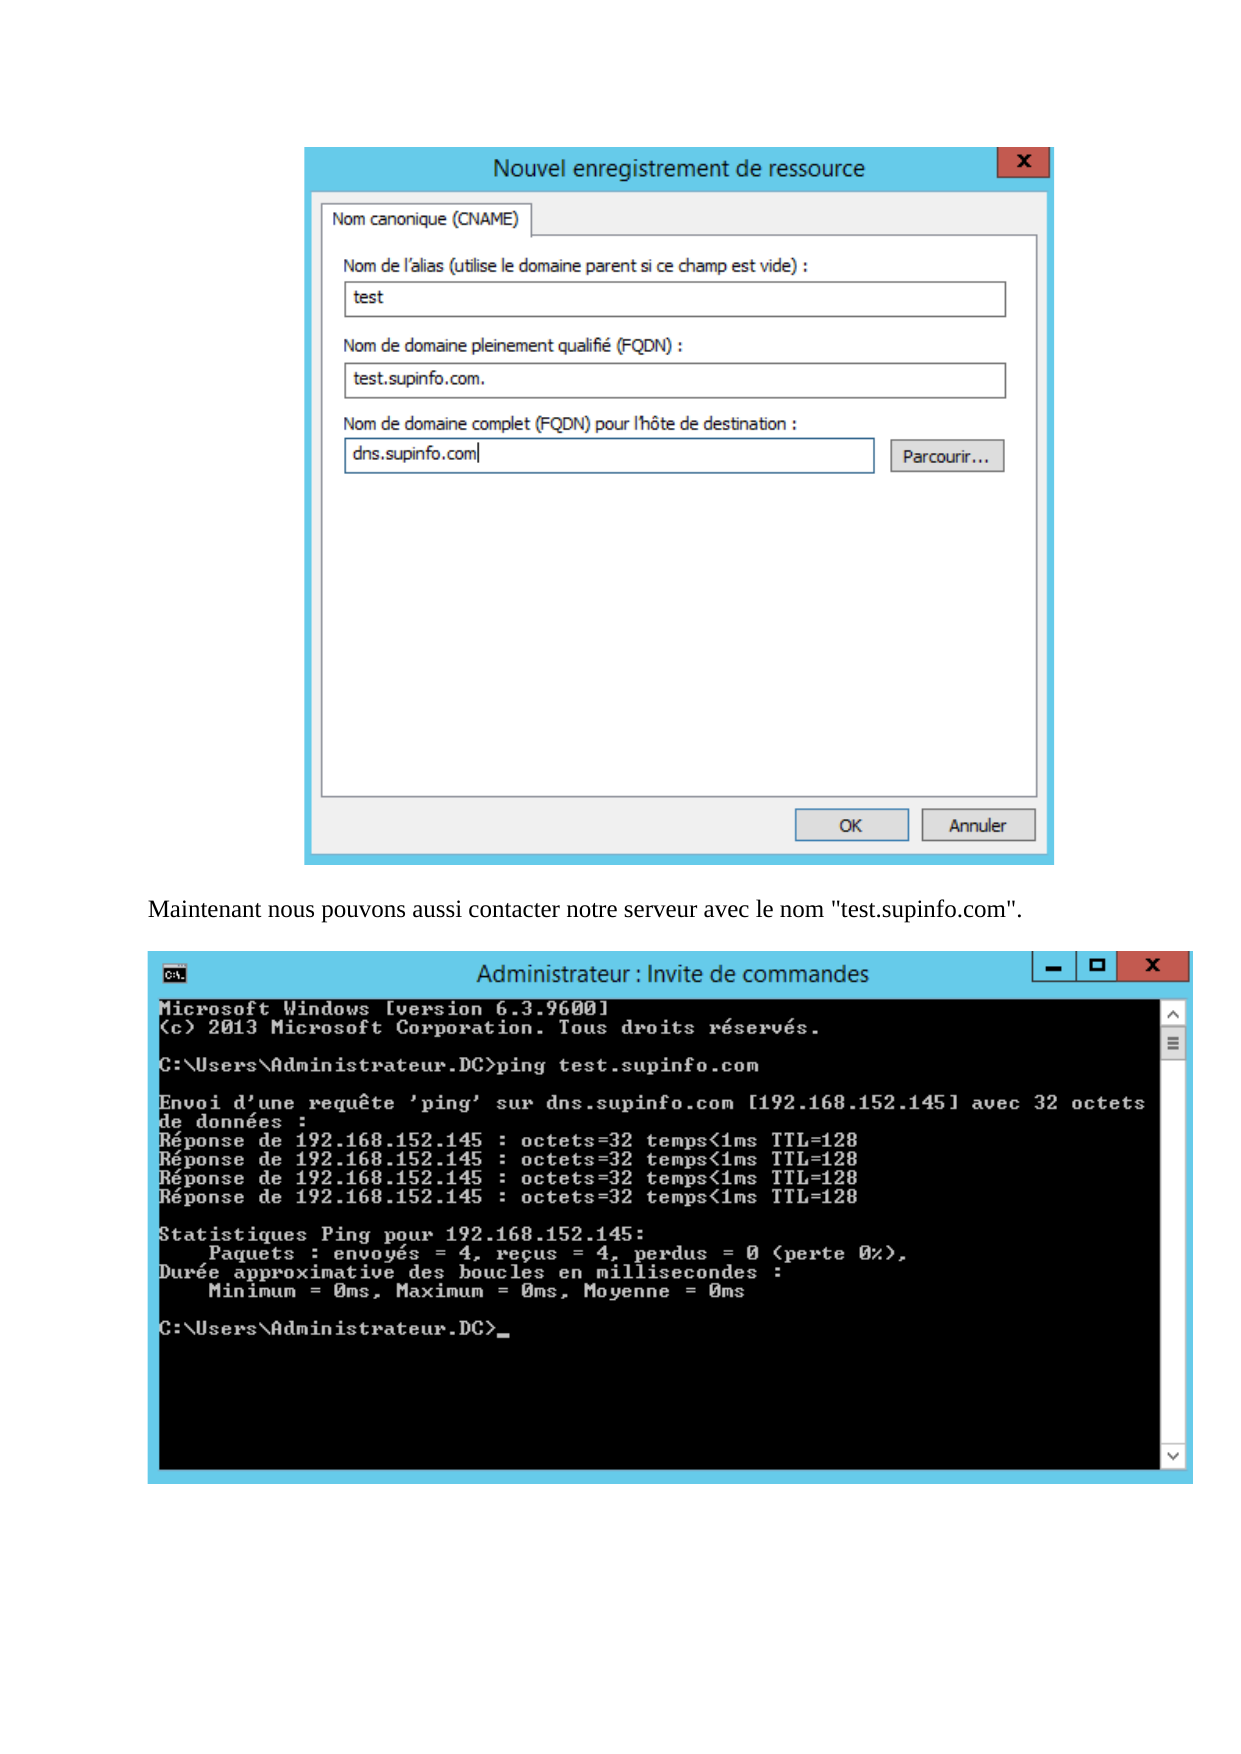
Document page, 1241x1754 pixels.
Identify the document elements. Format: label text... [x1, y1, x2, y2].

picture [147, 951, 1193, 1484]
picture [304, 147, 1055, 865]
text Maintenant nous pouvons aussi contacter notre serveur avec le nom "test.supinfo.com". [148, 894, 1211, 923]
